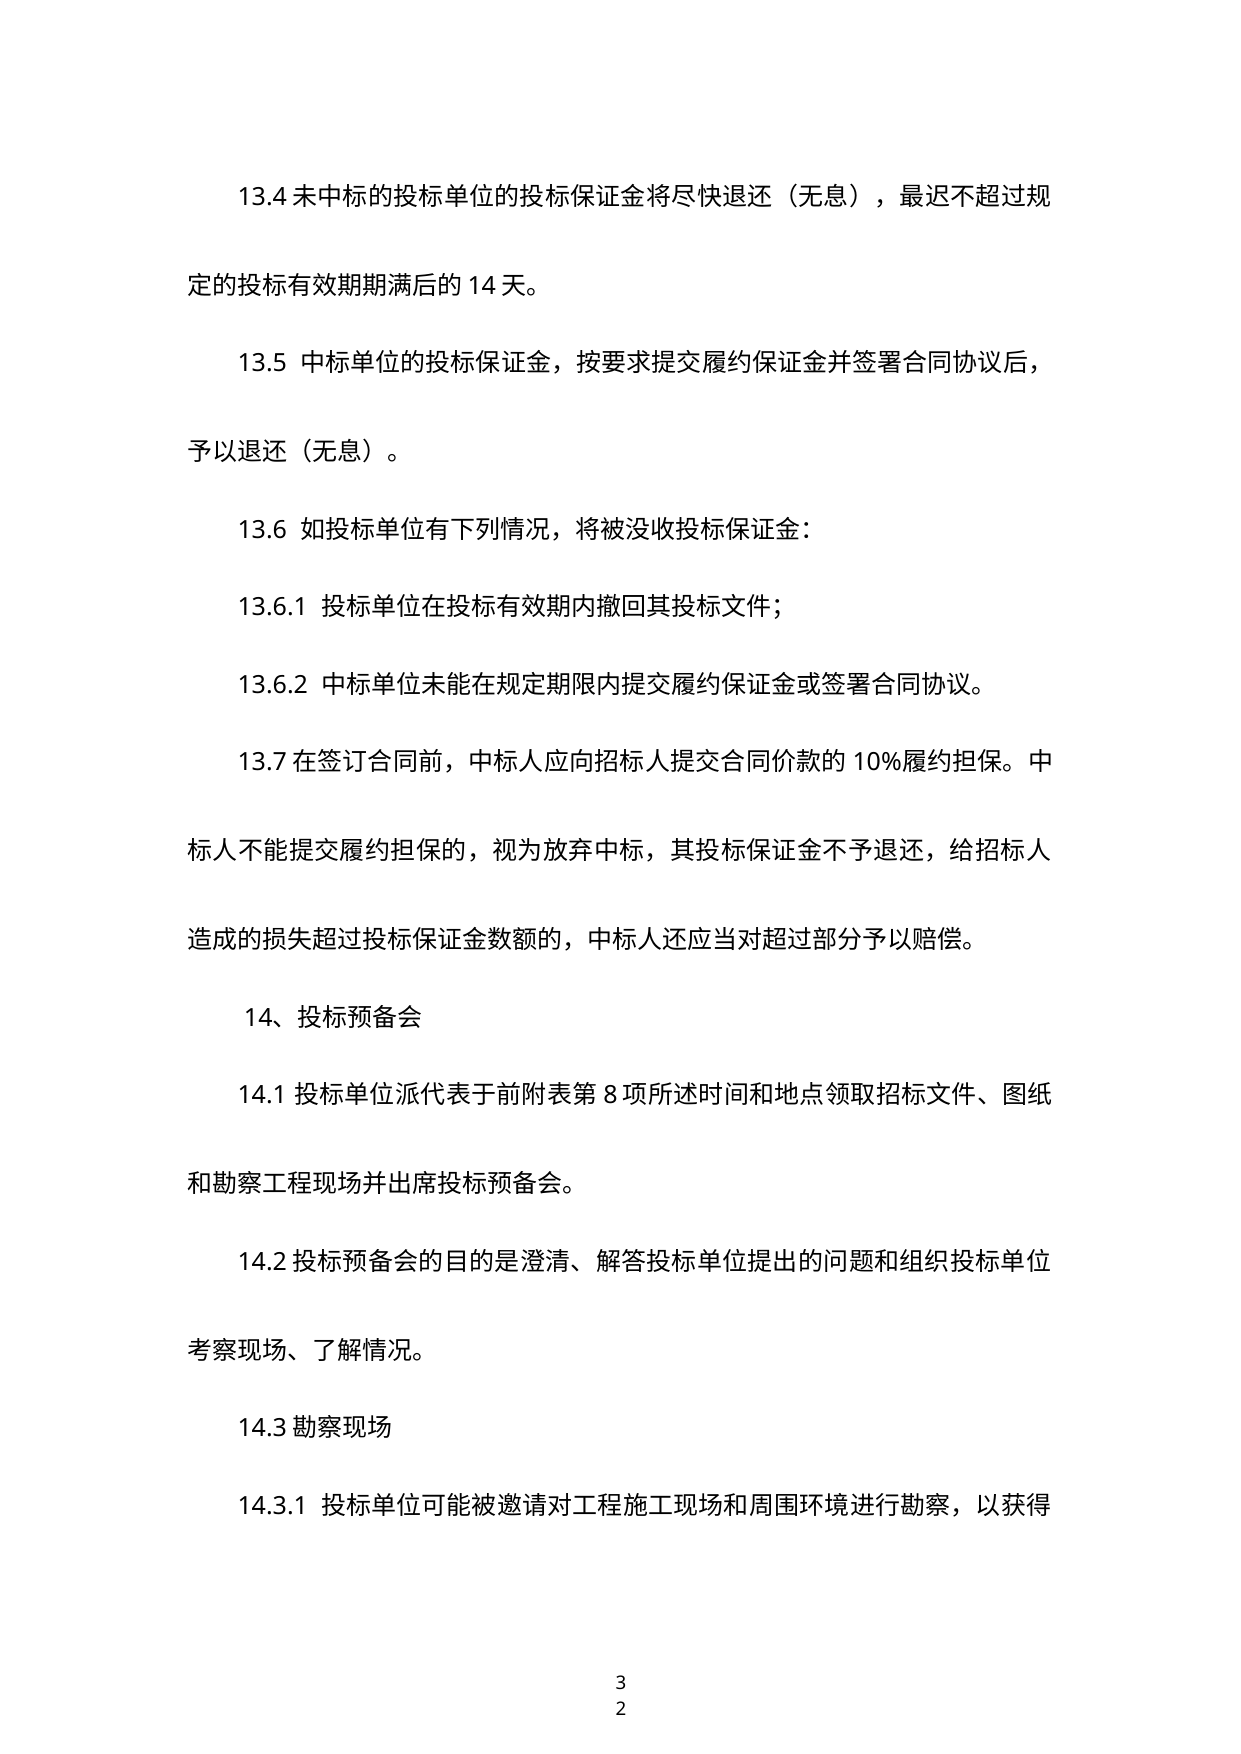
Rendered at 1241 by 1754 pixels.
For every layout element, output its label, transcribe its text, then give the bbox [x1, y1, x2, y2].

text 13.7在签订合同前，中标人应向招标人提交合同价款的10%履约担保。中标人不能提交履约担保的，视为放弃中标，其投标保证金不予退还，给招标人造成的损失超过投标保证金数额的，中标人还应当对超过部分予以赔偿。 [187, 730, 1053, 968]
text 14、投标预备会 [187, 986, 1053, 1045]
text 13.6.2 中标单位未能在规定期限内提交履约保证金或签署合同协议。 [187, 653, 1053, 712]
text 14.3勘察现场 [187, 1396, 1053, 1456]
text 14.2投标预备会的目的是澄清、解答投标单位提出的问题和组织投标单位考察现场、了解情况。 [187, 1230, 1053, 1378]
text 13.6.1 投标单位在投标有效期内撤回其投标文件； [187, 575, 1053, 634]
text 13.4未中标的投标单位的投标保证金将尽快退还（无息），最迟不超过规定的投标有效期期满后的14天。 [187, 164, 1053, 313]
text 13.5 中标单位的投标保证金，按要求提交履约保证金并签署合同协议后，予以退还（无息）。 [187, 331, 1053, 479]
text 13.6 如投标单位有下列情况，将被没收投标保证金： [187, 498, 1053, 557]
text 14.1 投标单位派代表于前附表第8项所述时间和地点领取招标文件、图纸和勘察工程现场并出席投标预备会。 [187, 1063, 1053, 1212]
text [187, 1474, 1053, 1533]
